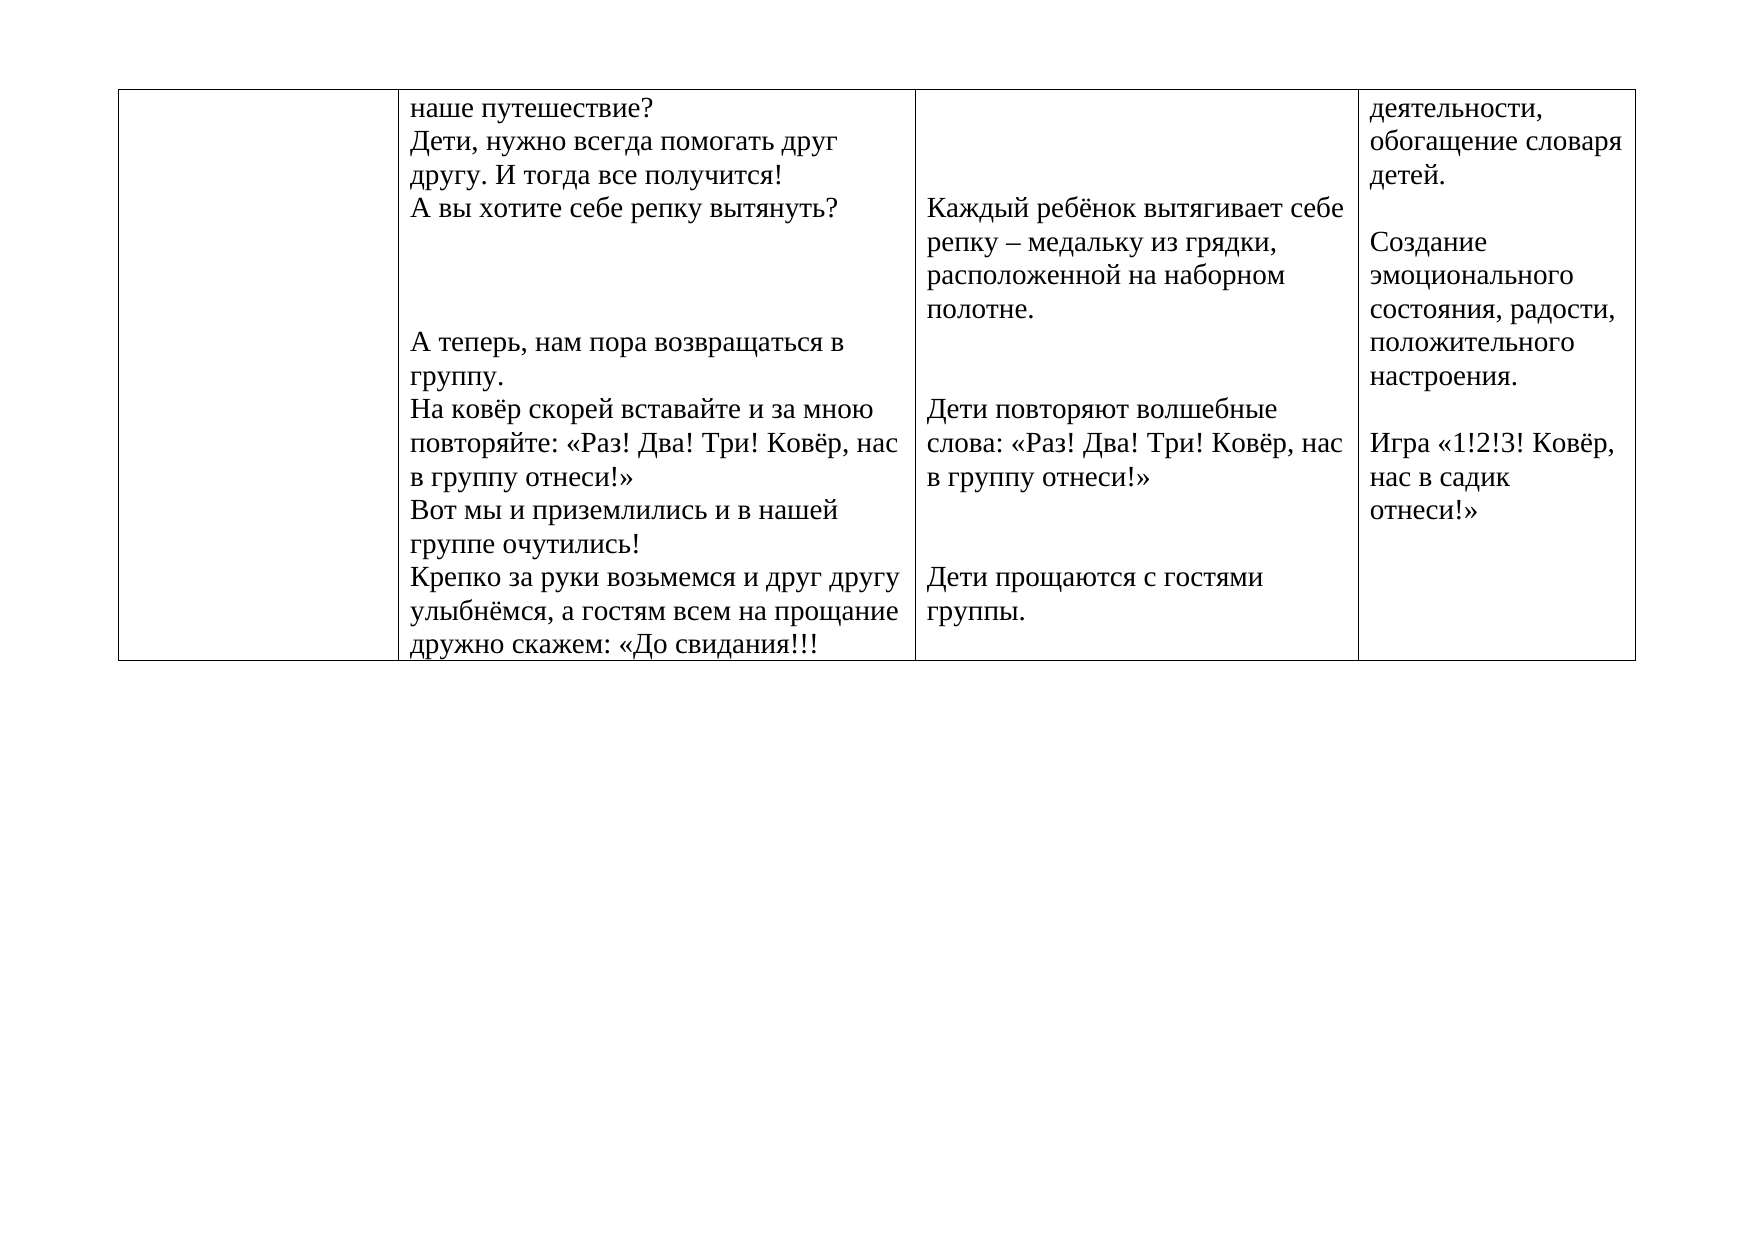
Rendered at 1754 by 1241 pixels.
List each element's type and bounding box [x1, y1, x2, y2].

table_cell [916, 90, 1358, 660]
table_cell [119, 90, 398, 660]
table_cell [399, 90, 915, 660]
table_cell [1359, 90, 1635, 660]
